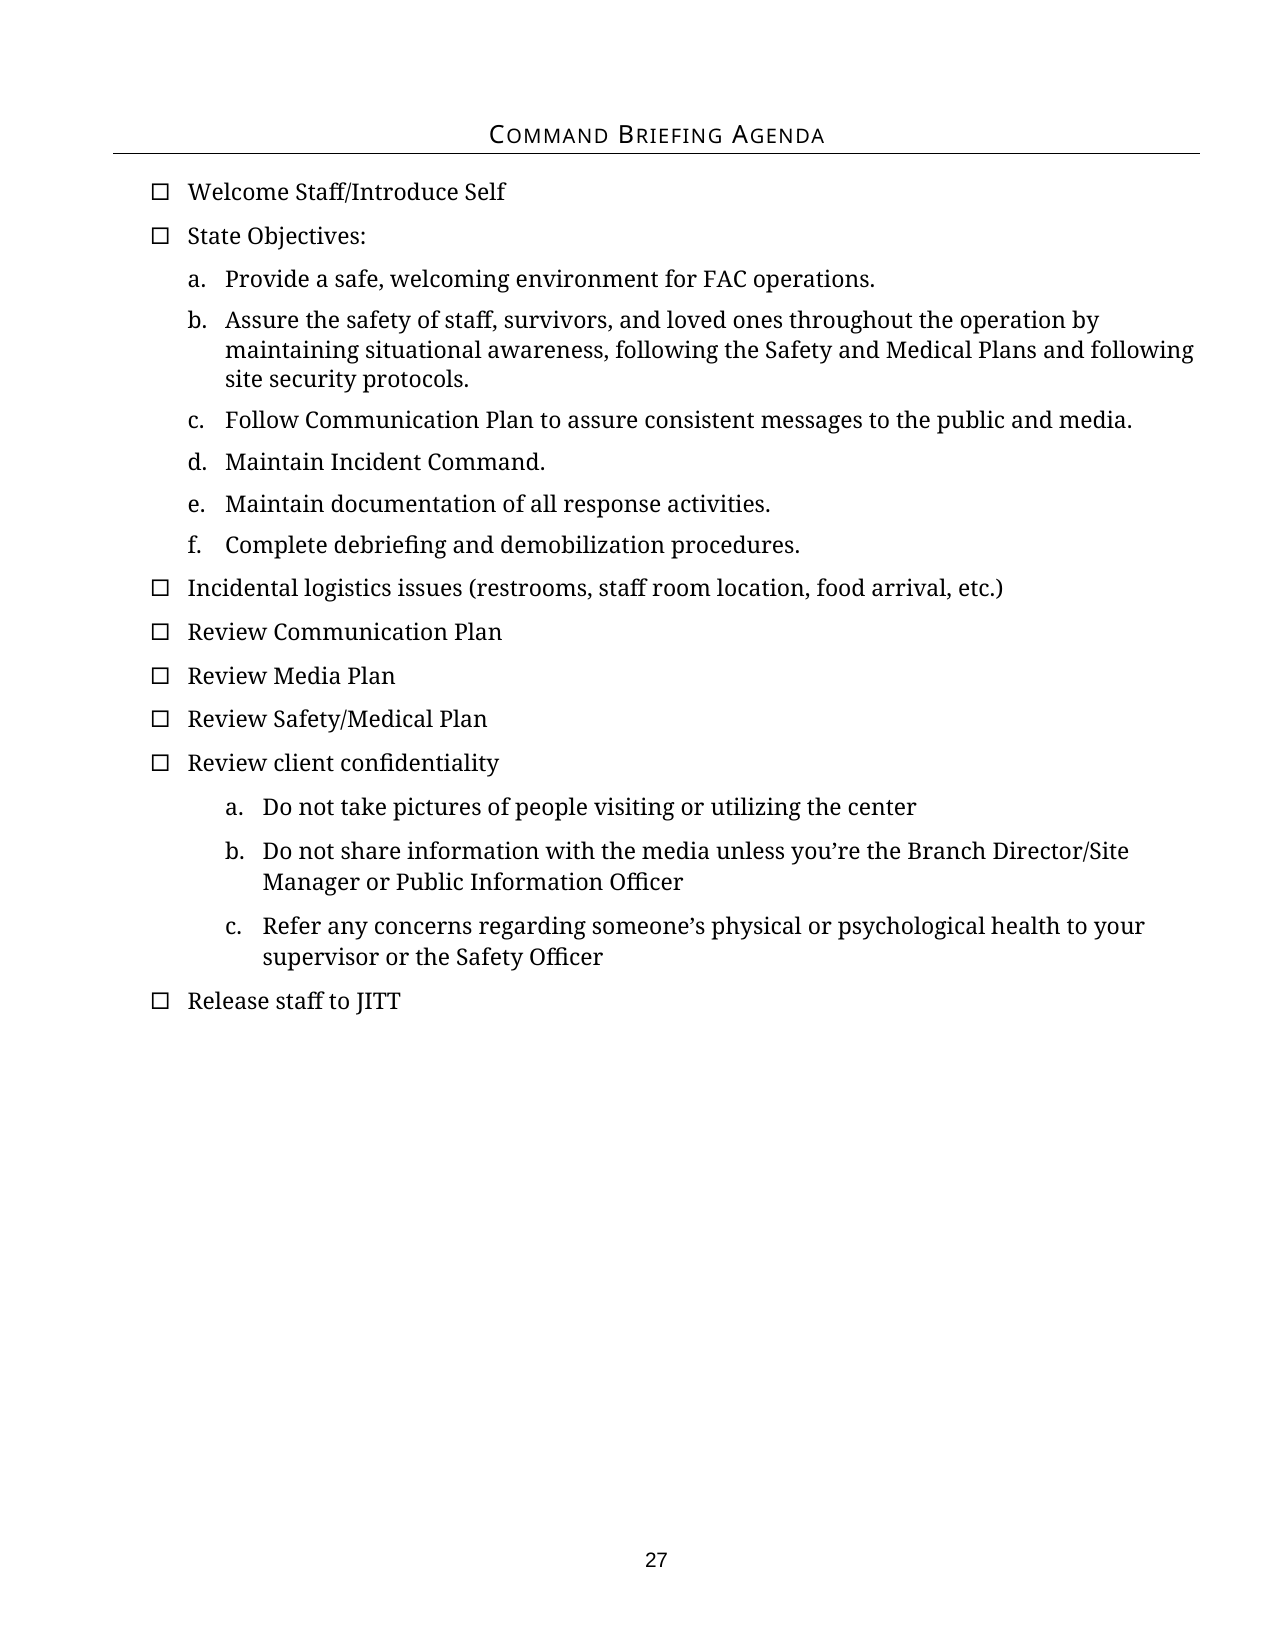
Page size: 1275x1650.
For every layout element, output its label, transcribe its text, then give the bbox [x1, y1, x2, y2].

list Do not take pictures of people visiting or utilizing the center [225, 791, 1200, 822]
list Refer any concerns regarding someone’s physical or psychological health to your supervisor or the Safety Officer [225, 910, 1200, 972]
list Review client confidentiality [150, 747, 1200, 778]
list Review Safety/Medical Plan [150, 703, 1200, 735]
list Incidental logistics issues (restrooms, staff room location, food arrival, etc.) [150, 572, 1200, 603]
list Release staff to JITT [150, 985, 1200, 1016]
list State Objectives: [150, 220, 1200, 251]
list Review Communication Plan [150, 616, 1200, 647]
list Provide a safe, welcoming environment for FAC operations. [187, 264, 1200, 293]
list Maintain documentation of all response activities. [187, 489, 1200, 518]
subtitle Command Briefing Agenda [112, 117, 1200, 154]
list Assure the safety of staff, survivors, and loved ones throughout the operation by maintaining situational awareness, following the Safety and Medical Plans and following site security protocols. [187, 306, 1200, 393]
list Maintain Incident Command. [187, 447, 1200, 476]
list Review Media Plan [150, 660, 1200, 691]
list Complete debriefing and demobilization procedures. [187, 531, 1200, 560]
list Follow Communication Plan to assure consistent messages to the public and media. [187, 406, 1200, 435]
list Do not share information with the media unless you’re the Branch Director/Site Manager or Public Information Officer [225, 835, 1200, 897]
list Welcome Staff/Introduce Self [150, 176, 1200, 208]
